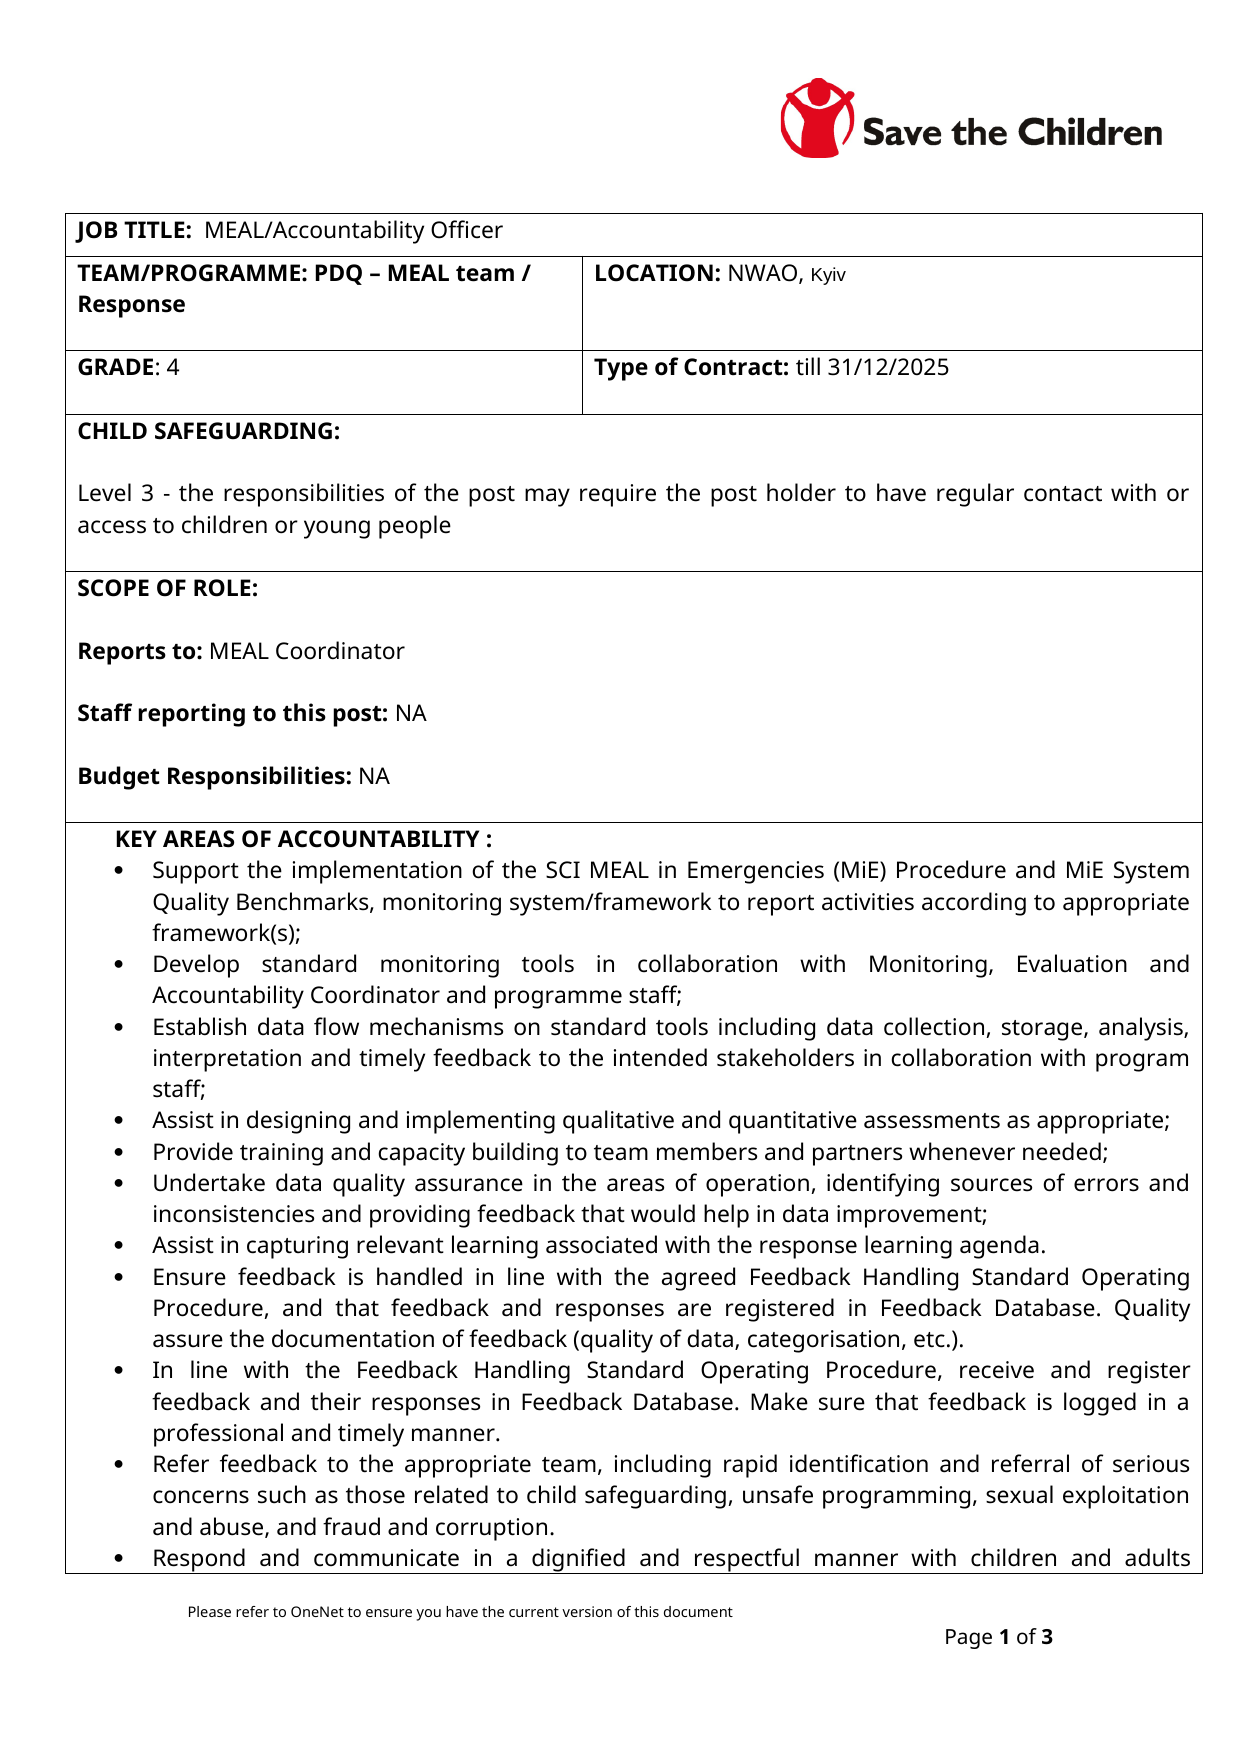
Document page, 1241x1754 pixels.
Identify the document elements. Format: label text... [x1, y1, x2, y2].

table_cell TEAM/PROGRAMME: PDQ – MEAL team / Response [66, 257, 582, 350]
table_header JOB TITLE: MEAL/Accountability Officer [66, 214, 1202, 256]
table_cell CHILD SAFEGUARDING: Level 3 - the responsibilities of the post may require the post holder to have regular contact with or access to children or young people [66, 415, 1202, 571]
picture [780, 78, 1162, 158]
table_cell SCOPE OF ROLE: Reports to: MEAL Coordinator Staff reporting to this post: NA Budget Responsibilities: NA [66, 572, 1202, 822]
table_cell LOCATION: NWAO, Kyiv [583, 257, 1202, 350]
table_cell GRADE: 4 [66, 351, 582, 414]
table_cell Type of Contract: till 31/12/2025 [583, 351, 1202, 414]
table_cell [66, 823, 1202, 1573]
